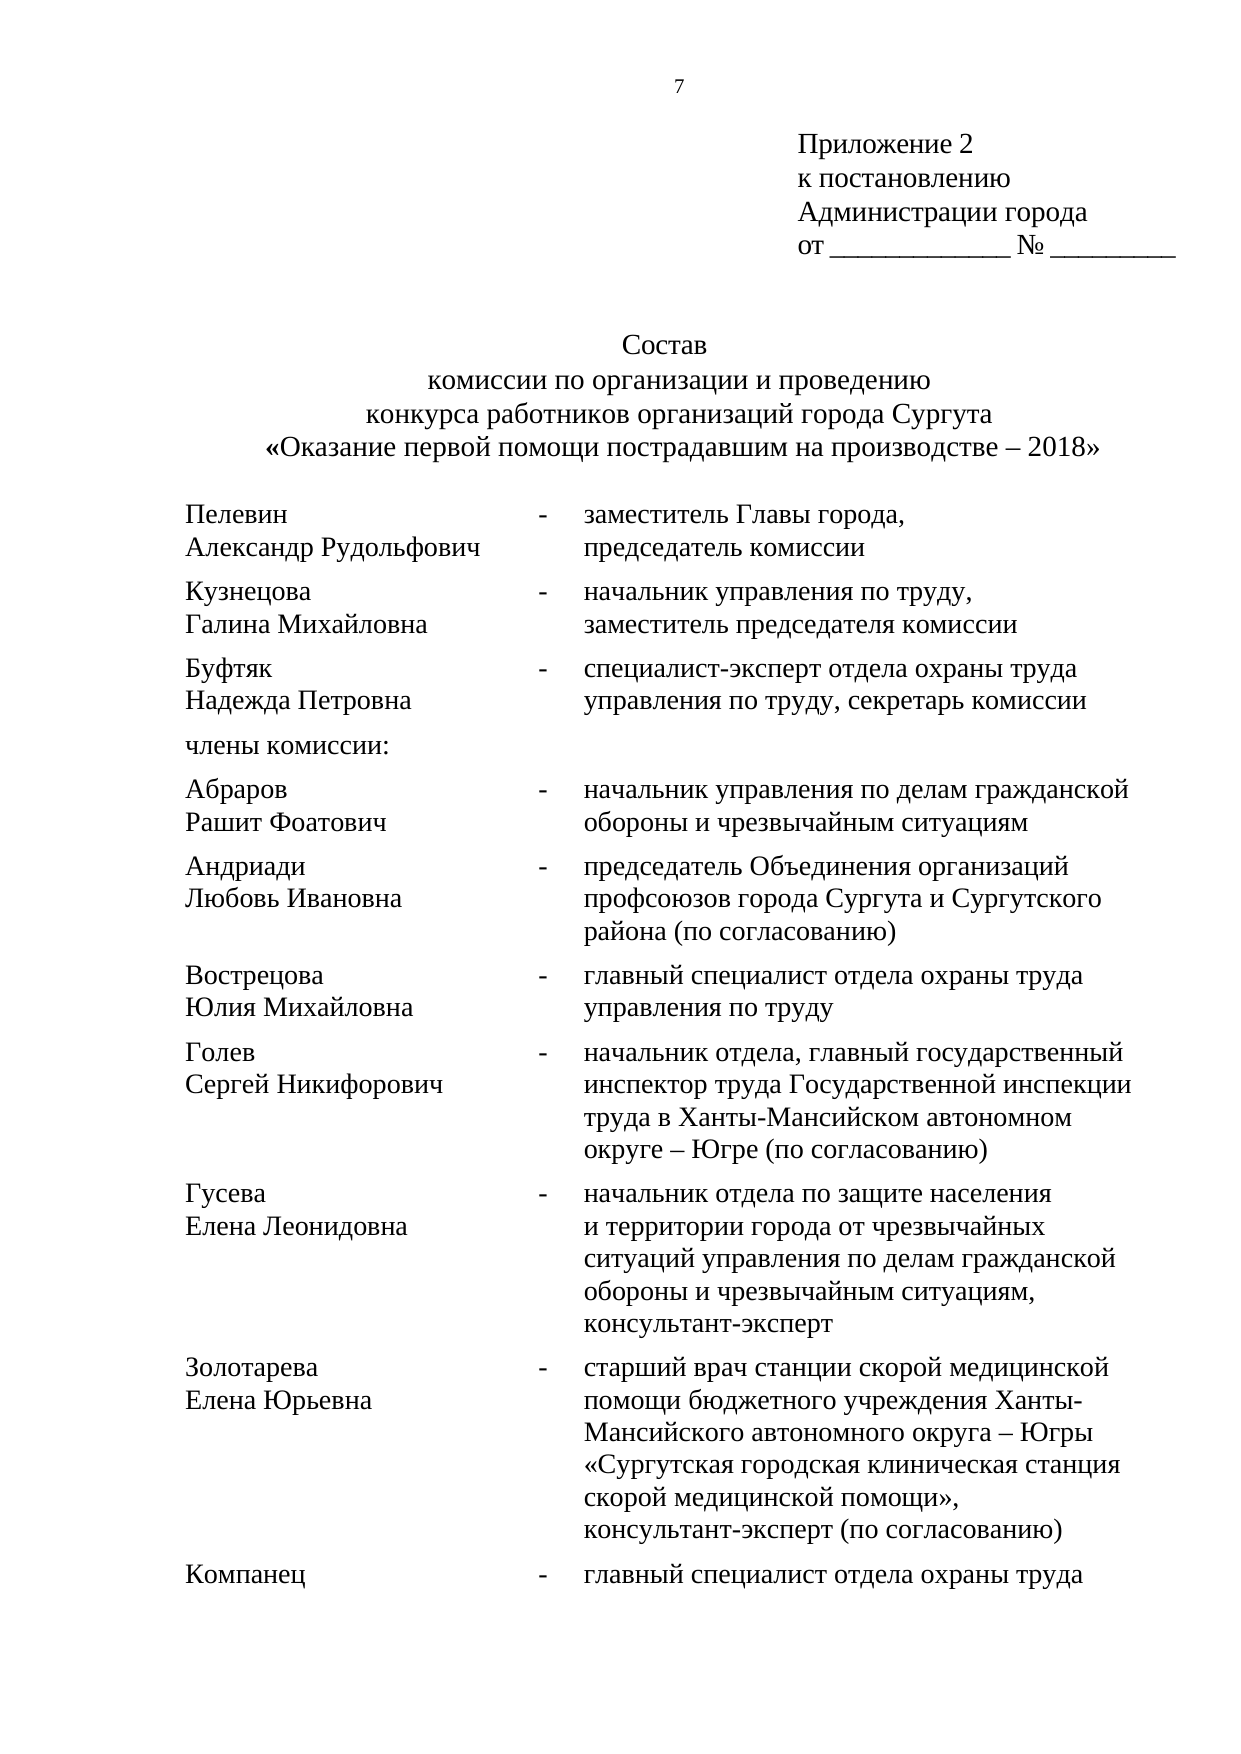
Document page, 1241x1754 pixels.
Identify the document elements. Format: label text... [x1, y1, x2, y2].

text от _____________ № _________ [797, 227, 1181, 261]
table_cell члены комиссии: [174, 728, 1181, 772]
table_cell председатель Объединения организаций профсоюзов города Сургута и Сургутского района (по согласованию) [572, 849, 1181, 958]
table_cell - [513, 772, 572, 849]
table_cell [572, 1557, 1181, 1589]
text Администрации города [797, 194, 1181, 227]
table_cell начальник отдела по защите населения и территории города от чрезвычайных ситуаций управления по делам гражданской обороны и чрезвычайным ситуациям, консультант-эксперт [572, 1176, 1181, 1350]
table_cell Голев Сергей Никифорович [174, 1035, 513, 1176]
table_header заместитель Главы города, председатель комиссии [572, 498, 1181, 574]
table_cell Абраров Рашит Фоатович [174, 772, 513, 849]
text Состав [148, 328, 1181, 361]
table_cell Вострецова Юлия Михайловна [174, 958, 513, 1035]
table_cell старший врач станции скорой медицинской помощи бюджетного учреждения Ханты- Мансийского автономного округа – Югры «Сургутская городская клиническая станция скорой медицинской помощи», консультант-эксперт (по согласованию) [572, 1350, 1181, 1557]
table_cell главный специалист отдела охраны труда управления по труду [572, 958, 1181, 1035]
table_cell начальник отдела, главный государственный инспектор труда Государственной инспекции труда в Ханты-Мансийском автономном округе – Югре (по согласованию) [572, 1035, 1181, 1176]
table_cell Гусева Елена Леонидовна [174, 1176, 513, 1350]
text «Оказание первой помощи пострадавшим на производстве – 2018» [177, 429, 1181, 463]
table_cell - [513, 1557, 572, 1589]
text конкурса работников организаций города Сургута [177, 396, 1181, 429]
table_cell начальник управления по труду, заместитель председателя комиссии [572, 574, 1181, 651]
table_cell - [513, 651, 572, 728]
table_cell - [513, 1035, 572, 1176]
text к постановлению [797, 160, 1181, 194]
text Приложение 2 [797, 127, 1181, 160]
table_cell начальник управления по делам гражданской обороны и чрезвычайным ситуациям [572, 772, 1181, 849]
table_cell - [513, 1176, 572, 1350]
table_header - [513, 498, 572, 574]
table_cell Золотарева Елена Юрьевна [174, 1350, 513, 1557]
table_cell - [513, 1350, 572, 1557]
table_header Пелевин Александр Рудольфович [174, 498, 513, 574]
table_cell Кузнецова Галина Михайловна [174, 574, 513, 651]
table_cell - [513, 574, 572, 651]
table_cell Буфтяк Надежда Петровна [174, 651, 513, 728]
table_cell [174, 1557, 513, 1589]
table_cell специалист-эксперт отдела охраны труда управления по труду, секретарь комиссии [572, 651, 1181, 728]
table_cell - [513, 958, 572, 1035]
text комиссии по организации и проведению [177, 362, 1181, 396]
table_cell Андриади Любовь Ивановна [174, 849, 513, 958]
table_cell - [513, 849, 572, 958]
